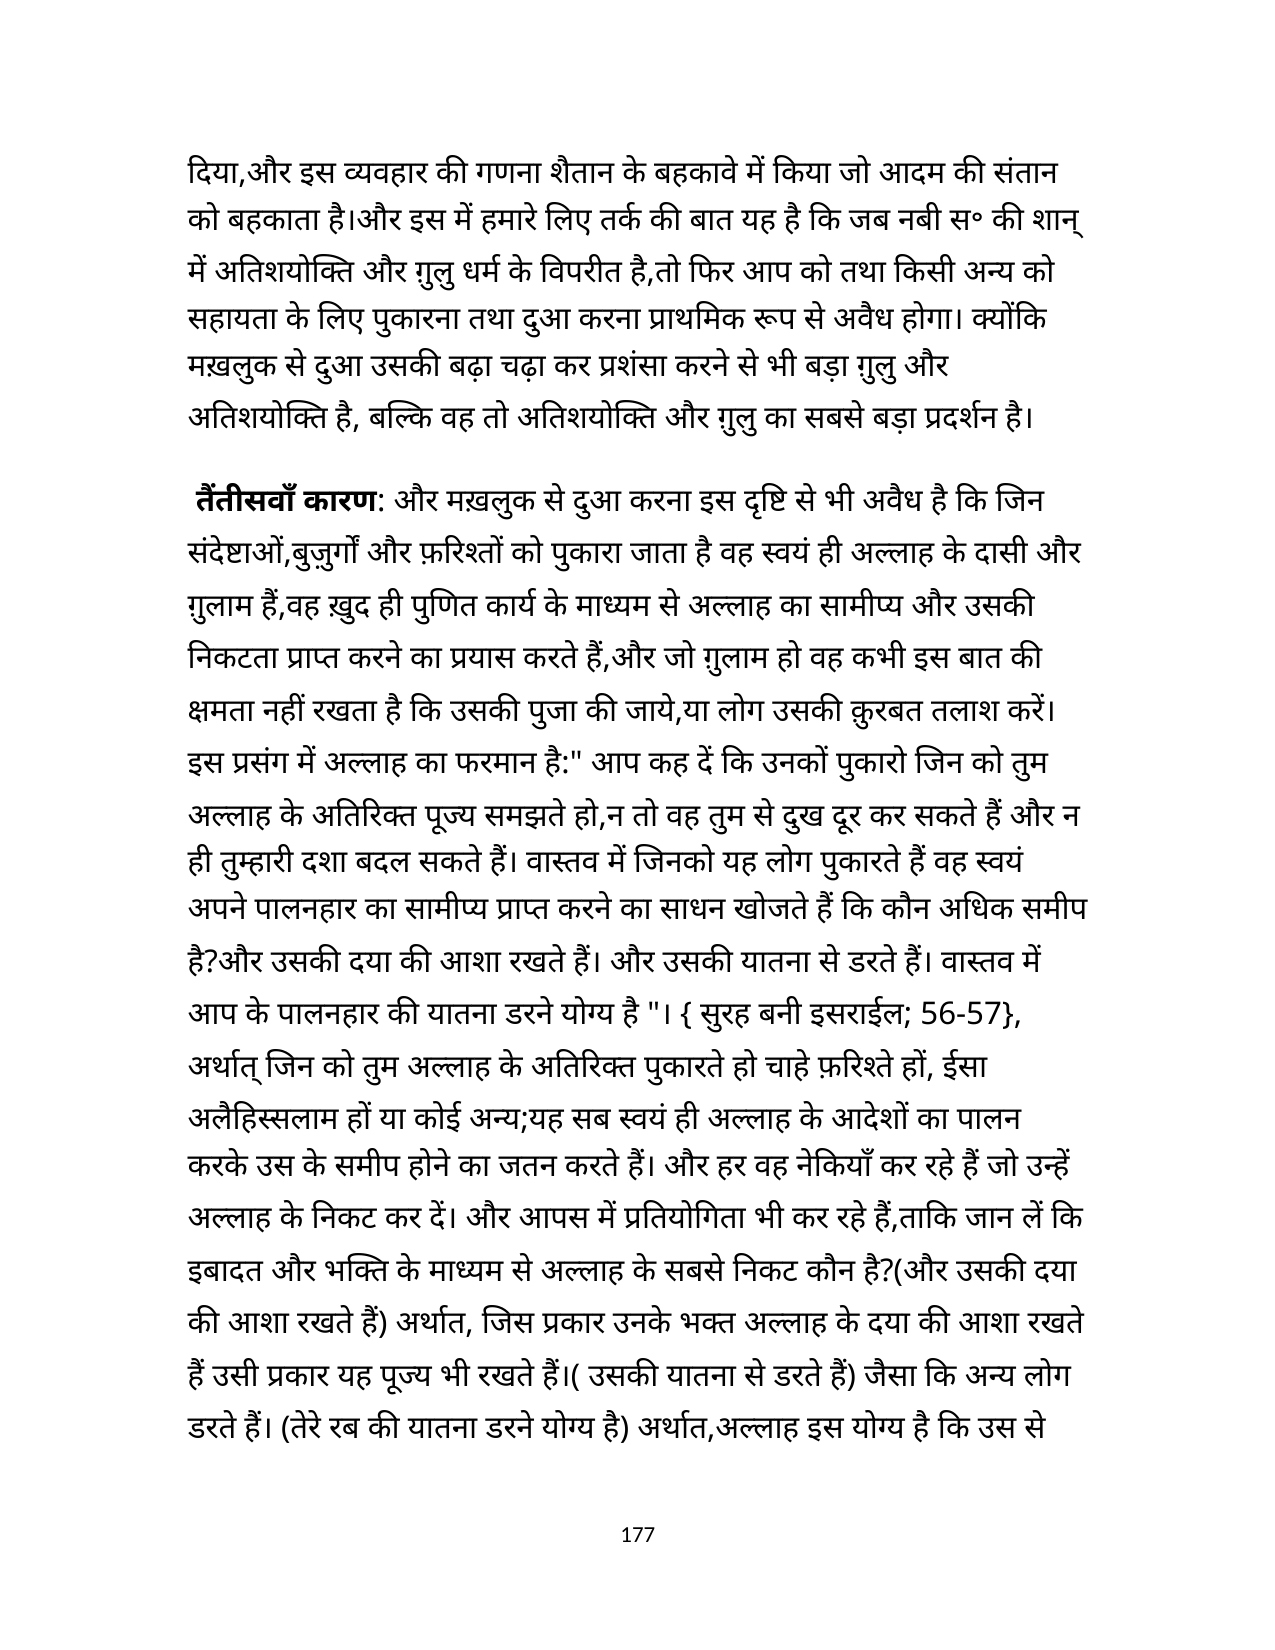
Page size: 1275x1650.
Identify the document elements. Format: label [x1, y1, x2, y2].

text [187, 477, 1087, 1451]
text [187, 150, 1087, 441]
